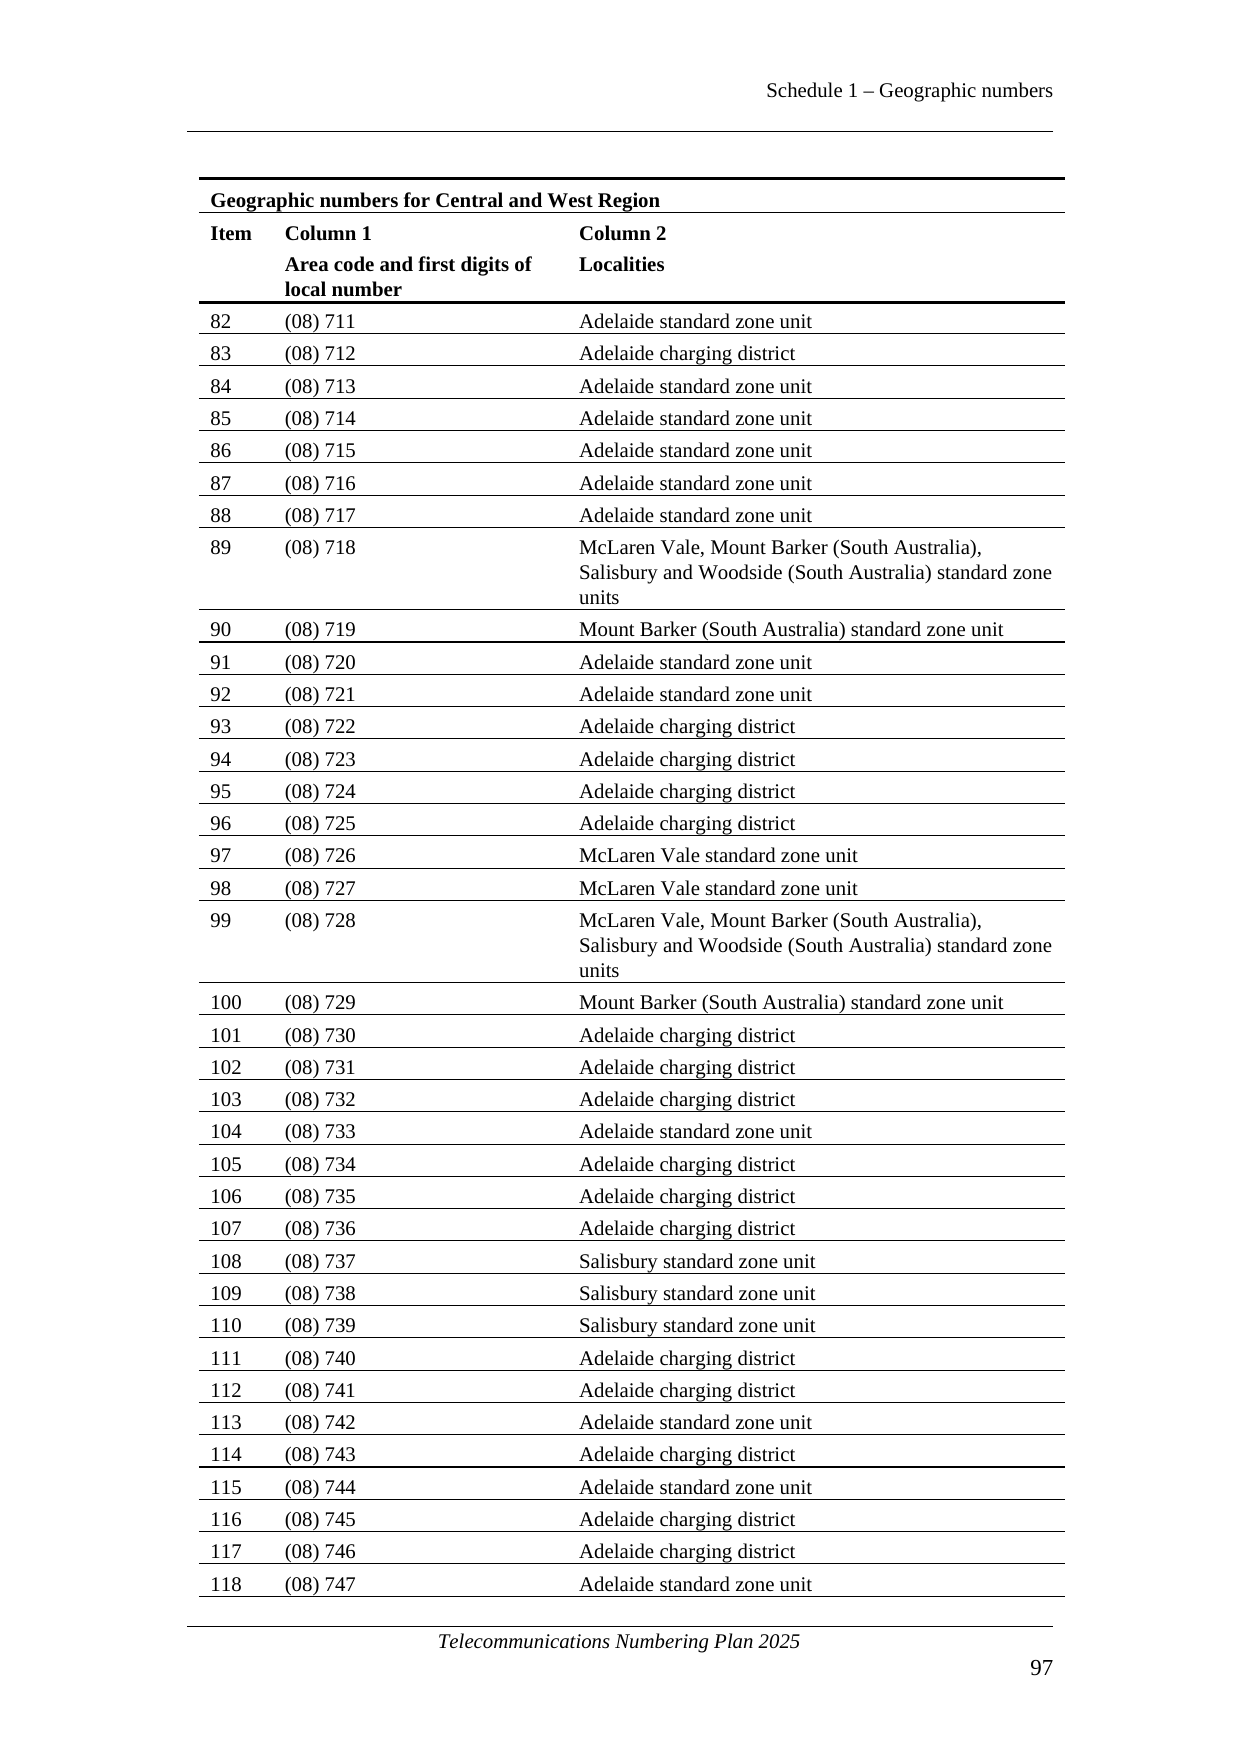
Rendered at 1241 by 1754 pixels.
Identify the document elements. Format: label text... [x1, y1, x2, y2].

table_header Geographic numbers for Central and West Region [199, 180, 1065, 212]
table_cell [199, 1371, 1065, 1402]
table_cell Column 1 Area code and first digits of local number [273, 213, 568, 301]
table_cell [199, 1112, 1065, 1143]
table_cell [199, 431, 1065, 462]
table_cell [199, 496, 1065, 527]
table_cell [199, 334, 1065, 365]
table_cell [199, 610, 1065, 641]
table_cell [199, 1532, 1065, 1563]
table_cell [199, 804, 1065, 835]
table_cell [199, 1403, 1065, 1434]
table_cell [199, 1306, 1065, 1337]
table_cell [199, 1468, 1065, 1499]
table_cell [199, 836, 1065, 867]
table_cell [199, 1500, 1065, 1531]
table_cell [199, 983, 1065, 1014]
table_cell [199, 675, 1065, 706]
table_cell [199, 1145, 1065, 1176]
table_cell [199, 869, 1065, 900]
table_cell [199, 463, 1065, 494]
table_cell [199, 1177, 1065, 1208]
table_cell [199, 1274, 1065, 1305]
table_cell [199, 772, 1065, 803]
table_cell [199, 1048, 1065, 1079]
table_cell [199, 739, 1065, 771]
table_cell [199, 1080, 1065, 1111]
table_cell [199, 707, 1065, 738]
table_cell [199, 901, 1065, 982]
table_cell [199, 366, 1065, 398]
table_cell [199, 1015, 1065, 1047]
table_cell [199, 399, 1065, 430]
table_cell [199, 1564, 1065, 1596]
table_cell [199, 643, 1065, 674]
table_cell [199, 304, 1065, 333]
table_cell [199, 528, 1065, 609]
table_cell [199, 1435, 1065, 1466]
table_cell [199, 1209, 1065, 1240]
table_cell Item [199, 213, 273, 301]
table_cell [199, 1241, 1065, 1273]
table_cell Column 2 Localities [568, 213, 1065, 301]
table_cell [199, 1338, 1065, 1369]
